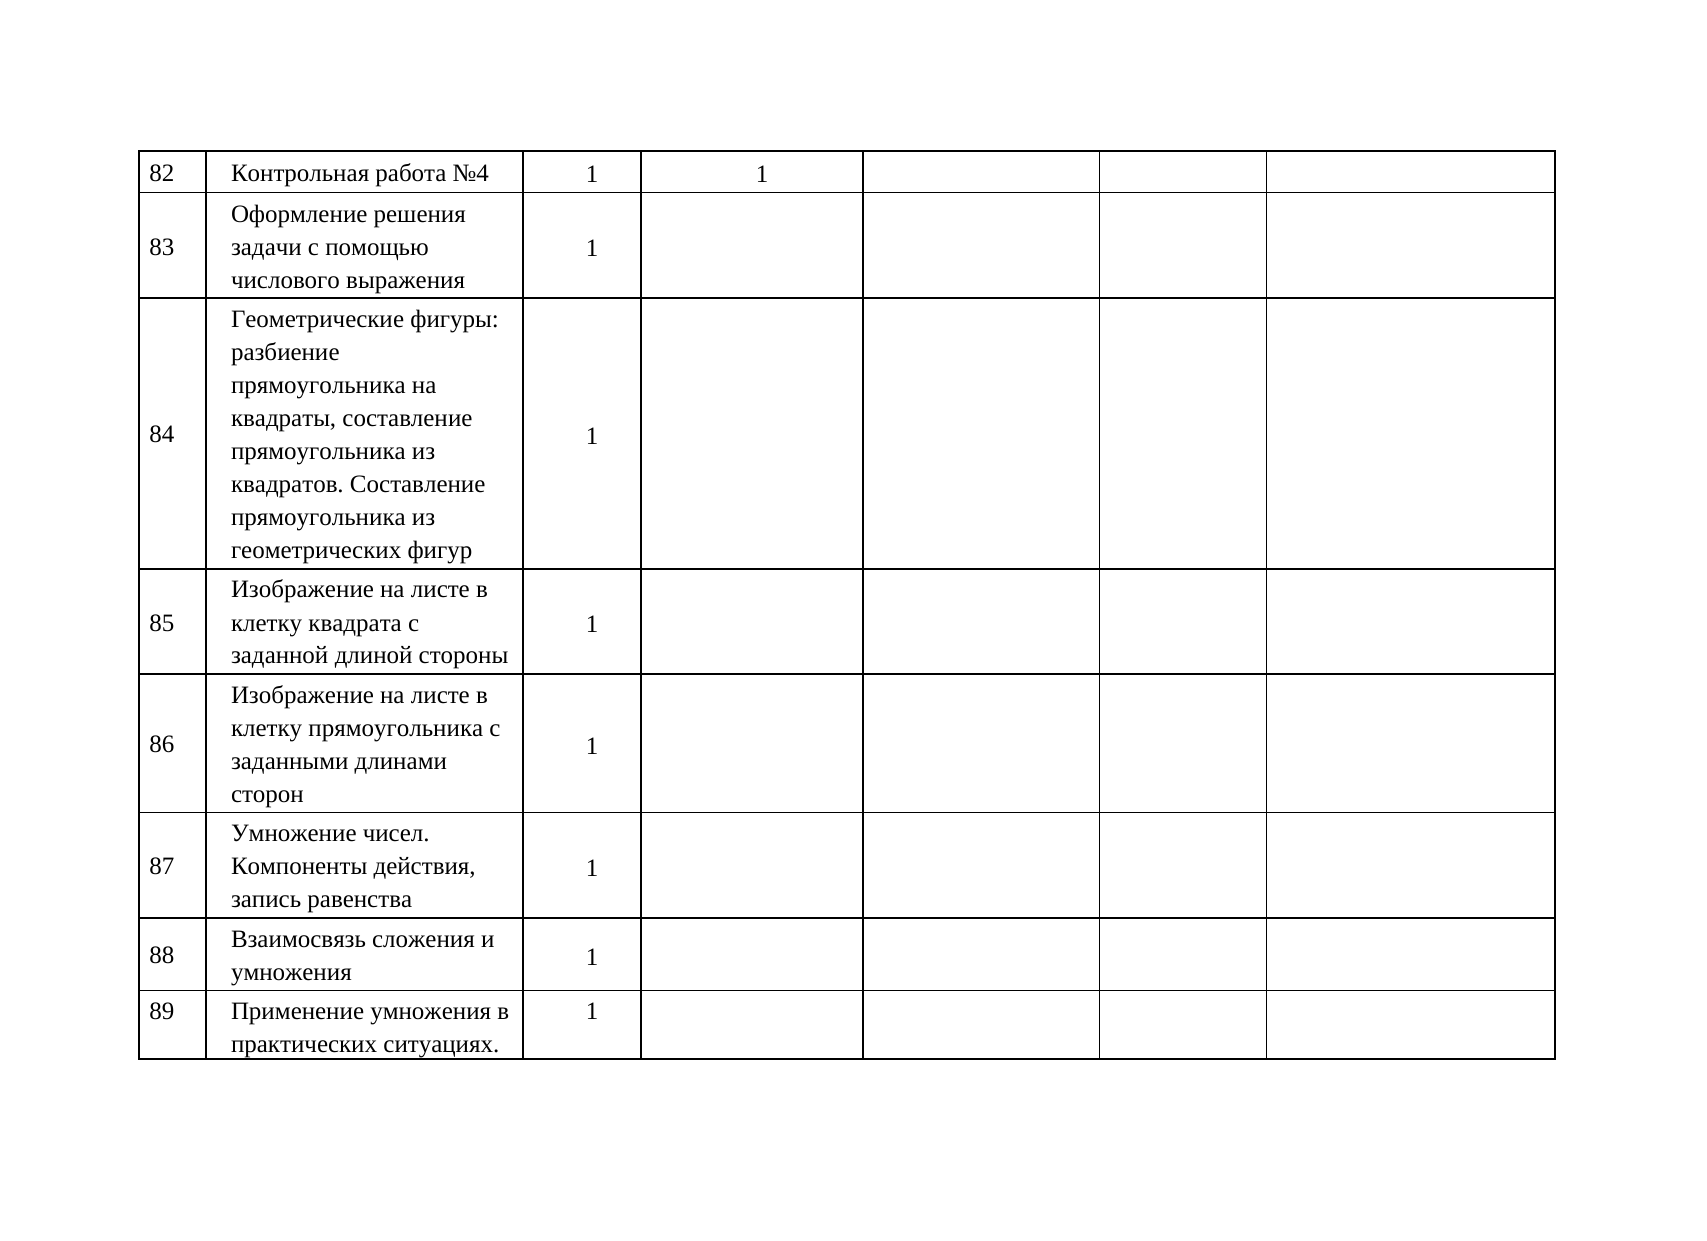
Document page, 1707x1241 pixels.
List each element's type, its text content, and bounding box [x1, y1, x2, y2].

table_cell [1100, 152, 1266, 192]
table_cell [642, 919, 862, 989]
table_cell 83 [140, 193, 205, 297]
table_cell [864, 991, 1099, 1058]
table_cell [864, 299, 1099, 568]
table_cell Геометрические фигуры: разбиение прямоугольника на квадраты, составление прямоугольника из квадратов. Составление прямоугольника из геометрических фигур [207, 299, 522, 568]
table_cell [864, 570, 1099, 673]
table_cell [1100, 193, 1266, 297]
table_cell [1100, 675, 1266, 812]
table_cell [1267, 813, 1554, 917]
table_cell 1 [524, 570, 640, 673]
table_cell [207, 991, 522, 1058]
table_cell 84 [140, 299, 205, 568]
table_cell 87 [140, 813, 205, 917]
table_cell Взаимосвязь сложения и умножения [207, 919, 522, 989]
table_cell [642, 675, 862, 812]
table_cell [864, 919, 1099, 989]
table_cell [1267, 152, 1554, 192]
table_cell 1 [524, 152, 640, 192]
table_cell [864, 193, 1099, 297]
table_cell 1 [524, 299, 640, 568]
table_cell [1100, 570, 1266, 673]
table_cell Оформление решения задачи с помощью числового выражения [207, 193, 522, 297]
table_cell [642, 299, 862, 568]
table_cell [1100, 813, 1266, 917]
table_cell 85 [140, 570, 205, 673]
table_cell [1100, 299, 1266, 568]
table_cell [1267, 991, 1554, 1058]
table_cell [864, 152, 1099, 192]
table_cell Умножение чисел. Компоненты действия, запись равенства [207, 813, 522, 917]
table_cell 1 [642, 152, 862, 192]
table_cell [1267, 299, 1554, 568]
table_cell 1 [524, 813, 640, 917]
table_cell Изображение на листе в клетку прямоугольника с заданными длинами сторон [207, 675, 522, 812]
table_cell [1100, 919, 1266, 989]
table_cell [642, 813, 862, 917]
table_cell [864, 675, 1099, 812]
table_cell 86 [140, 675, 205, 812]
table_cell Изображение на листе в клетку квадрата с заданной длиной стороны [207, 570, 522, 673]
table_cell 88 [140, 919, 205, 989]
table_cell [1267, 919, 1554, 989]
table_cell 1 [524, 675, 640, 812]
table_cell [1267, 675, 1554, 812]
table_cell [864, 813, 1099, 917]
table_cell Контрольная работа №4 [207, 152, 522, 192]
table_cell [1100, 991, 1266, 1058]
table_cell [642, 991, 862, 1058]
table_cell 89 [140, 991, 205, 1058]
table_cell [642, 193, 862, 297]
table_cell 1 [524, 991, 640, 1058]
table_cell [1267, 193, 1554, 297]
table_cell [642, 570, 862, 673]
table_cell 1 [524, 193, 640, 297]
table_cell 82 [140, 152, 205, 192]
table_cell [1267, 570, 1554, 673]
table_cell 1 [524, 919, 640, 989]
